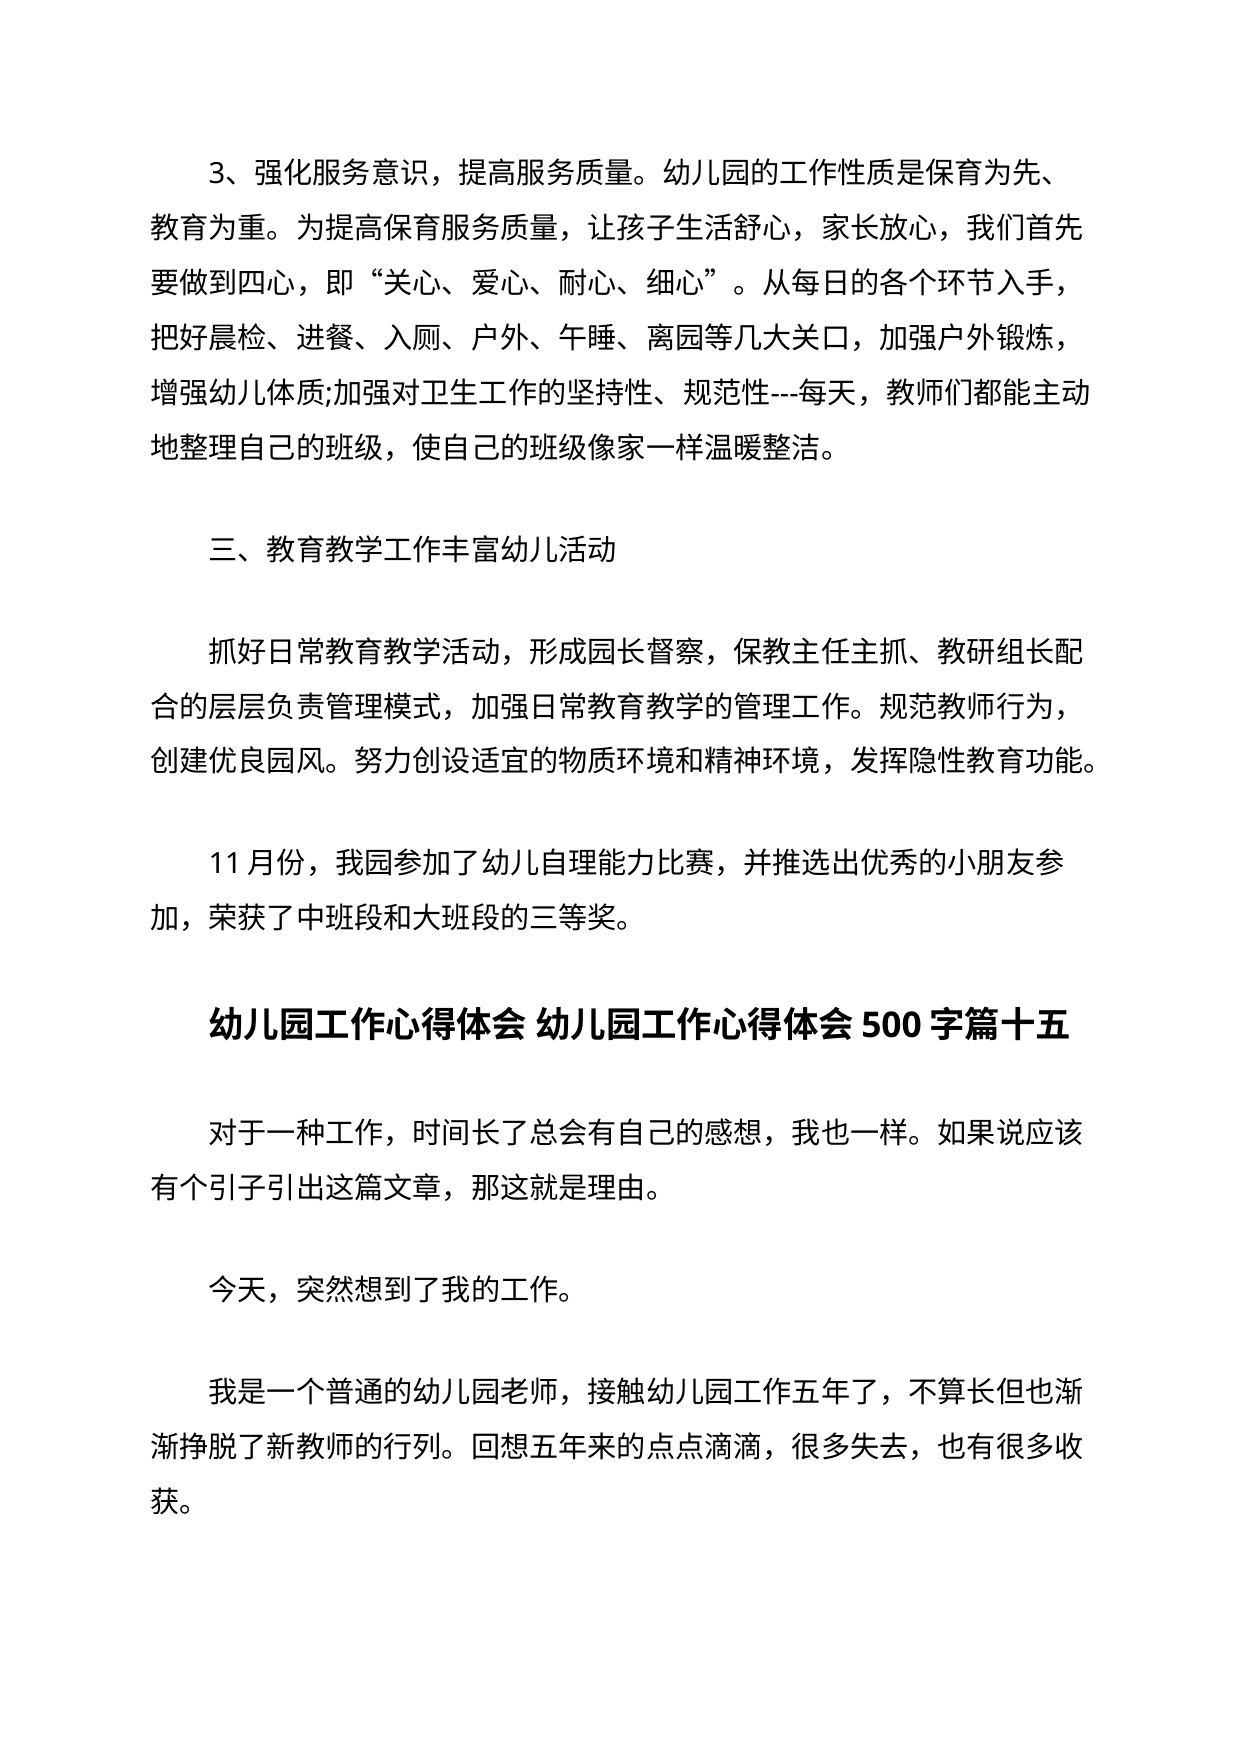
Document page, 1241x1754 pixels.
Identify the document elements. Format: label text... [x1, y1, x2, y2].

text 三、教育教学工作丰富幼儿活动 [150, 526, 1090, 569]
text 11月份，我园参加了幼儿自理能力比赛，并推选出优秀的小朋友参加，荣获了中班段和大班段的三等奖。 [150, 840, 1090, 937]
text 我是一个普通的幼儿园老师，接触幼儿园工作五年了，不算长但也渐渐挣脱了新教师的行列。回想五年来的点点滴滴，很多失去，也有很多收获。 [150, 1368, 1090, 1521]
text 今天，突然想到了我的工作。 [150, 1267, 1090, 1309]
text 对于一种工作，时间长了总会有自己的感想，我也一样。如果说应该有个引子引出这篇文章，那这就是理由。 [150, 1110, 1090, 1207]
text 幼儿园工作心得体会 幼儿园工作心得体会500字篇十五 [150, 997, 1090, 1048]
text 3、强化服务意识，提高服务质量。幼儿园的工作性质是保育为先、教育为重。为提高保育服务质量，让孩子生活舒心，家长放心，我们首先要做到四心，即“关心、爱心、耐心、细心”。从每日的各个环节入手，把好晨检、进餐、入厕、户外、午睡、离园等几大关口，加强户外锻炼，增强幼儿体质;加强对卫生工作的坚持性、规范性---每天，教师们都能主动地整理自己的班级，使自己的班级像家一样温暖整洁。 [150, 150, 1090, 467]
text 抓好日常教育教学活动，形成园长督察，保教主任主抓、教研组长配合的层层负责管理模式，加强日常教育教学的管理工作。规范教师行为，创建优良园风。努力创设适宜的物质环境和精神环境，发挥隐性教育功能。 [150, 628, 1090, 780]
